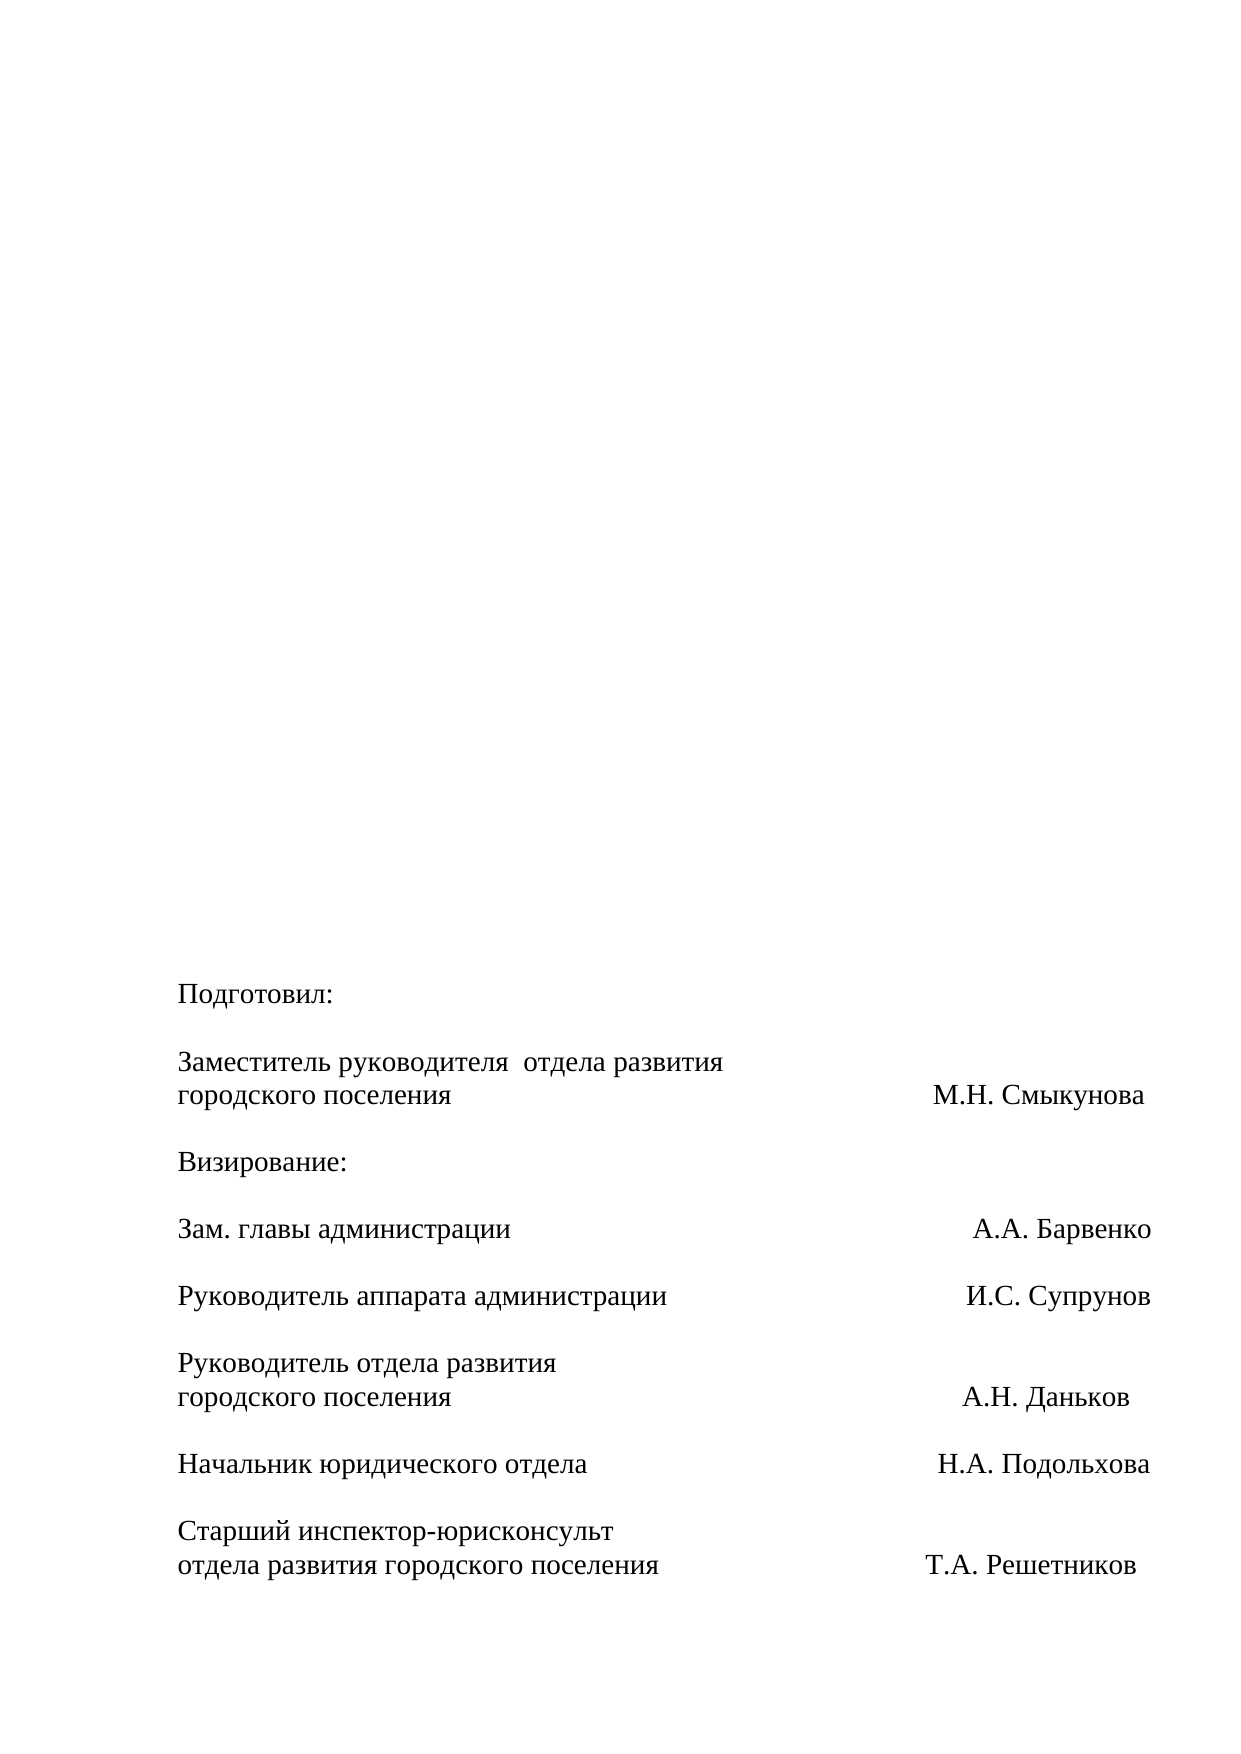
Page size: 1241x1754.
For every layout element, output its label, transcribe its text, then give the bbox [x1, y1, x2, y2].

text Визирование: [177, 1144, 1152, 1178]
text Зам. главы администрации А.А. Барвенко [177, 1211, 1152, 1245]
text Старший инспектор-юрисконсульт [177, 1513, 1152, 1547]
text Начальник юридического отдела Н.А. Подольхова [177, 1446, 1152, 1480]
text Подготовил: [177, 977, 1152, 1010]
text Руководитель аппарата администрации И.С. Супрунов [177, 1278, 1152, 1312]
text городского поселения А.Н. Даньков [177, 1379, 1152, 1413]
text городского поселения М.Н. Смыкунова [177, 1077, 1152, 1111]
text Руководитель отдела развития [177, 1346, 1152, 1379]
text Заместитель руководителя отдела развития [177, 1044, 1152, 1077]
text отдела развития городского поселения Т.А. Решетников [177, 1547, 1152, 1580]
